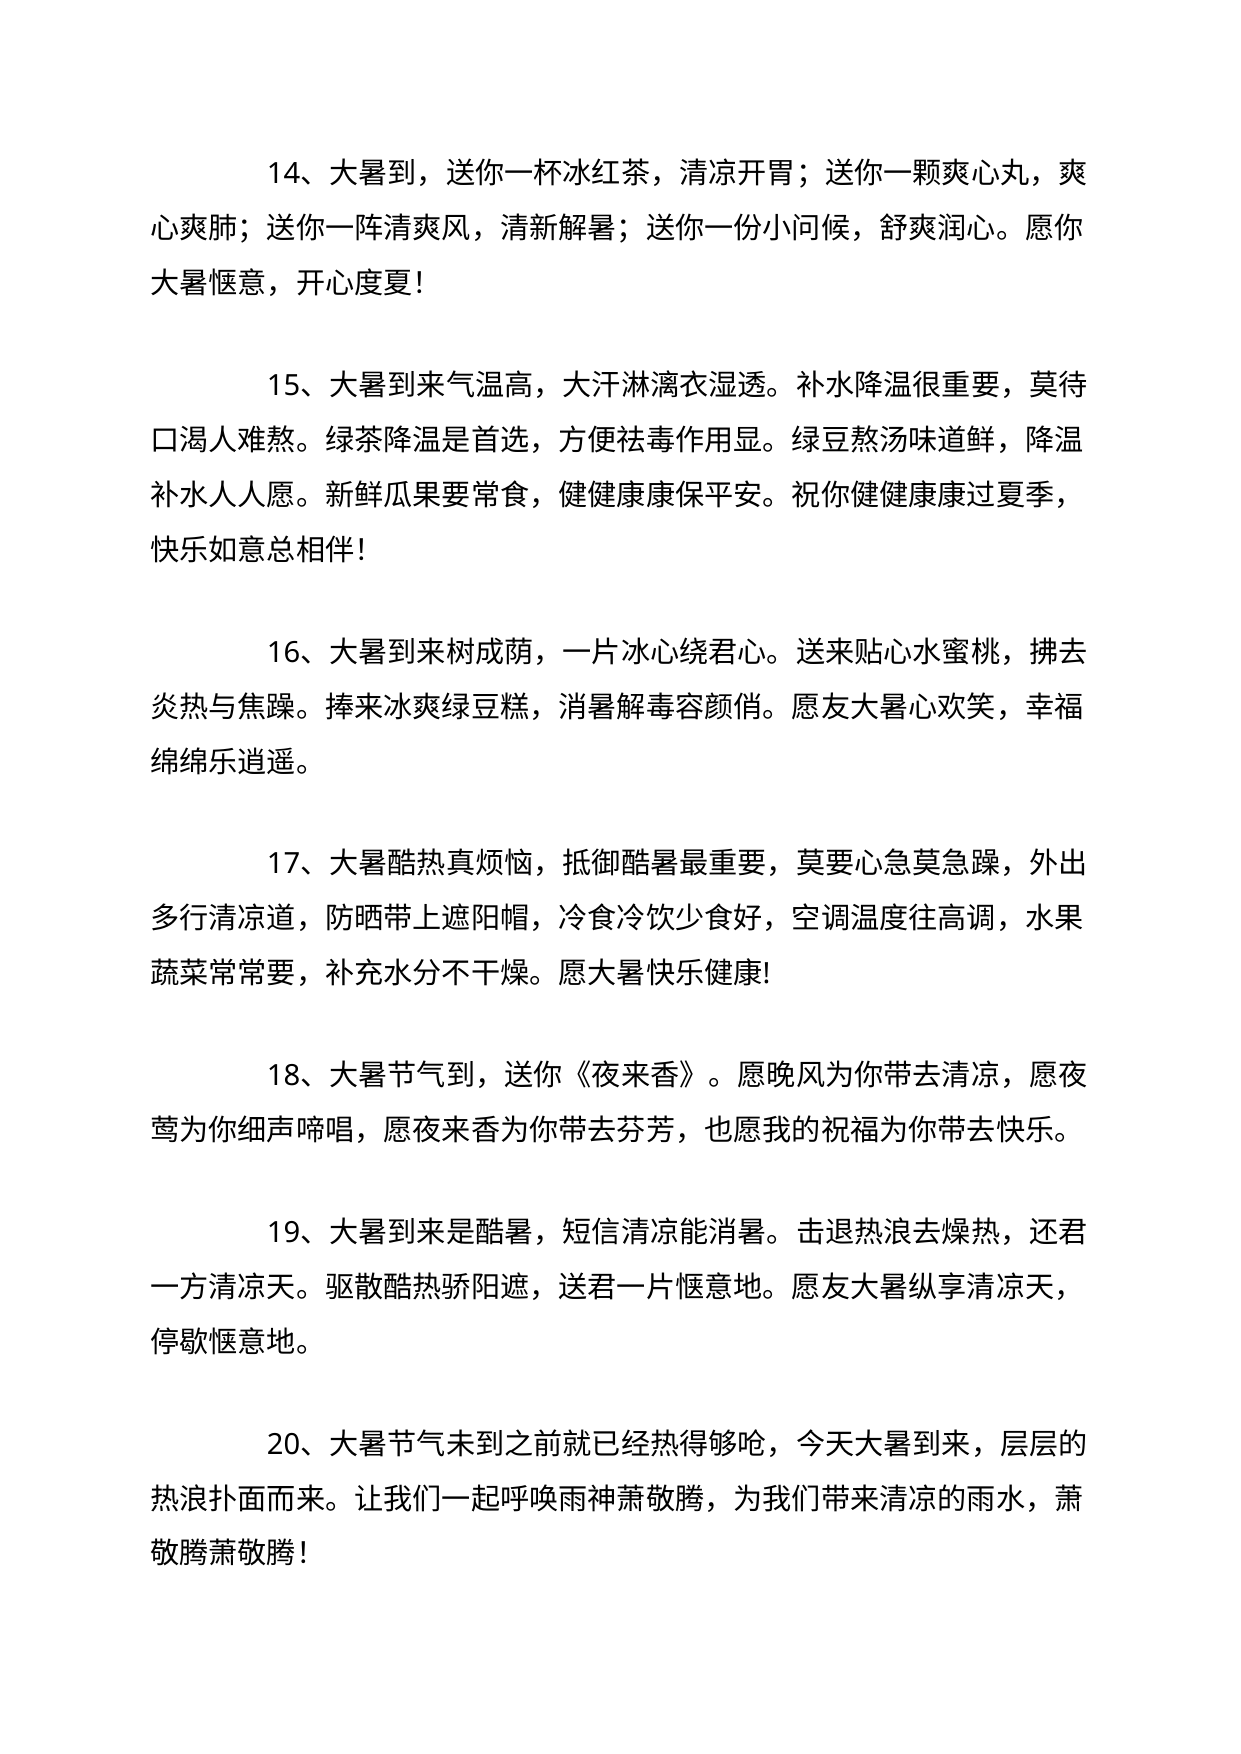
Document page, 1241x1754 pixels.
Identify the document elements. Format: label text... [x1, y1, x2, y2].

text 19、大暑到来是酷暑，短信清凉能消暑。击退热浪去燥热，还君一方清凉天。驱散酷热骄阳遮，送君一片惬意地。愿友大暑纵享清凉天，停歇惬意地。 [150, 1208, 1090, 1361]
text 20、大暑节气未到之前就已经热得够呛，今天大暑到来，层层的热浪扑面而来。让我们一起呼唤雨神萧敬腾，为我们带来清凉的雨水，萧敬腾萧敬腾！ [150, 1420, 1090, 1572]
text 17、大暑酷热真烦恼，抵御酷暑最重要，莫要心急莫急躁，外出多行清凉道，防晒带上遮阳帽，冷食冷饮少食好，空调温度往高调，水果蔬菜常常要，补充水分不干燥。愿大暑快乐健康! [150, 840, 1090, 992]
text 14、大暑到，送你一杯冰红茶，清凉开胃；送你一颗爽心丸，爽心爽肺；送你一阵清爽风，清新解暑；送你一份小问候，舒爽润心。愿你大暑惬意，开心度夏！ [150, 150, 1090, 302]
text 16、大暑到来树成荫，一片冰心绕君心。送来贴心水蜜桃，拂去炎热与焦躁。捧来冰爽绿豆糕，消暑解毒容颜俏。愿友大暑心欢笑，幸福绵绵乐逍遥。 [150, 628, 1090, 780]
text 18、大暑节气到，送你《夜来香》。愿晚风为你带去清凉，愿夜莺为你细声啼唱，愿夜来香为你带去芬芳，也愿我的祝福为你带去快乐。 [150, 1052, 1090, 1149]
text 15、大暑到来气温高，大汗淋漓衣湿透。补水降温很重要，莫待口渴人难熬。绿茶降温是首选，方便祛毒作用显。绿豆熬汤味道鲜，降温补水人人愿。新鲜瓜果要常食，健健康康保平安。祝你健健康康过夏季，快乐如意总相伴！ [150, 362, 1090, 569]
